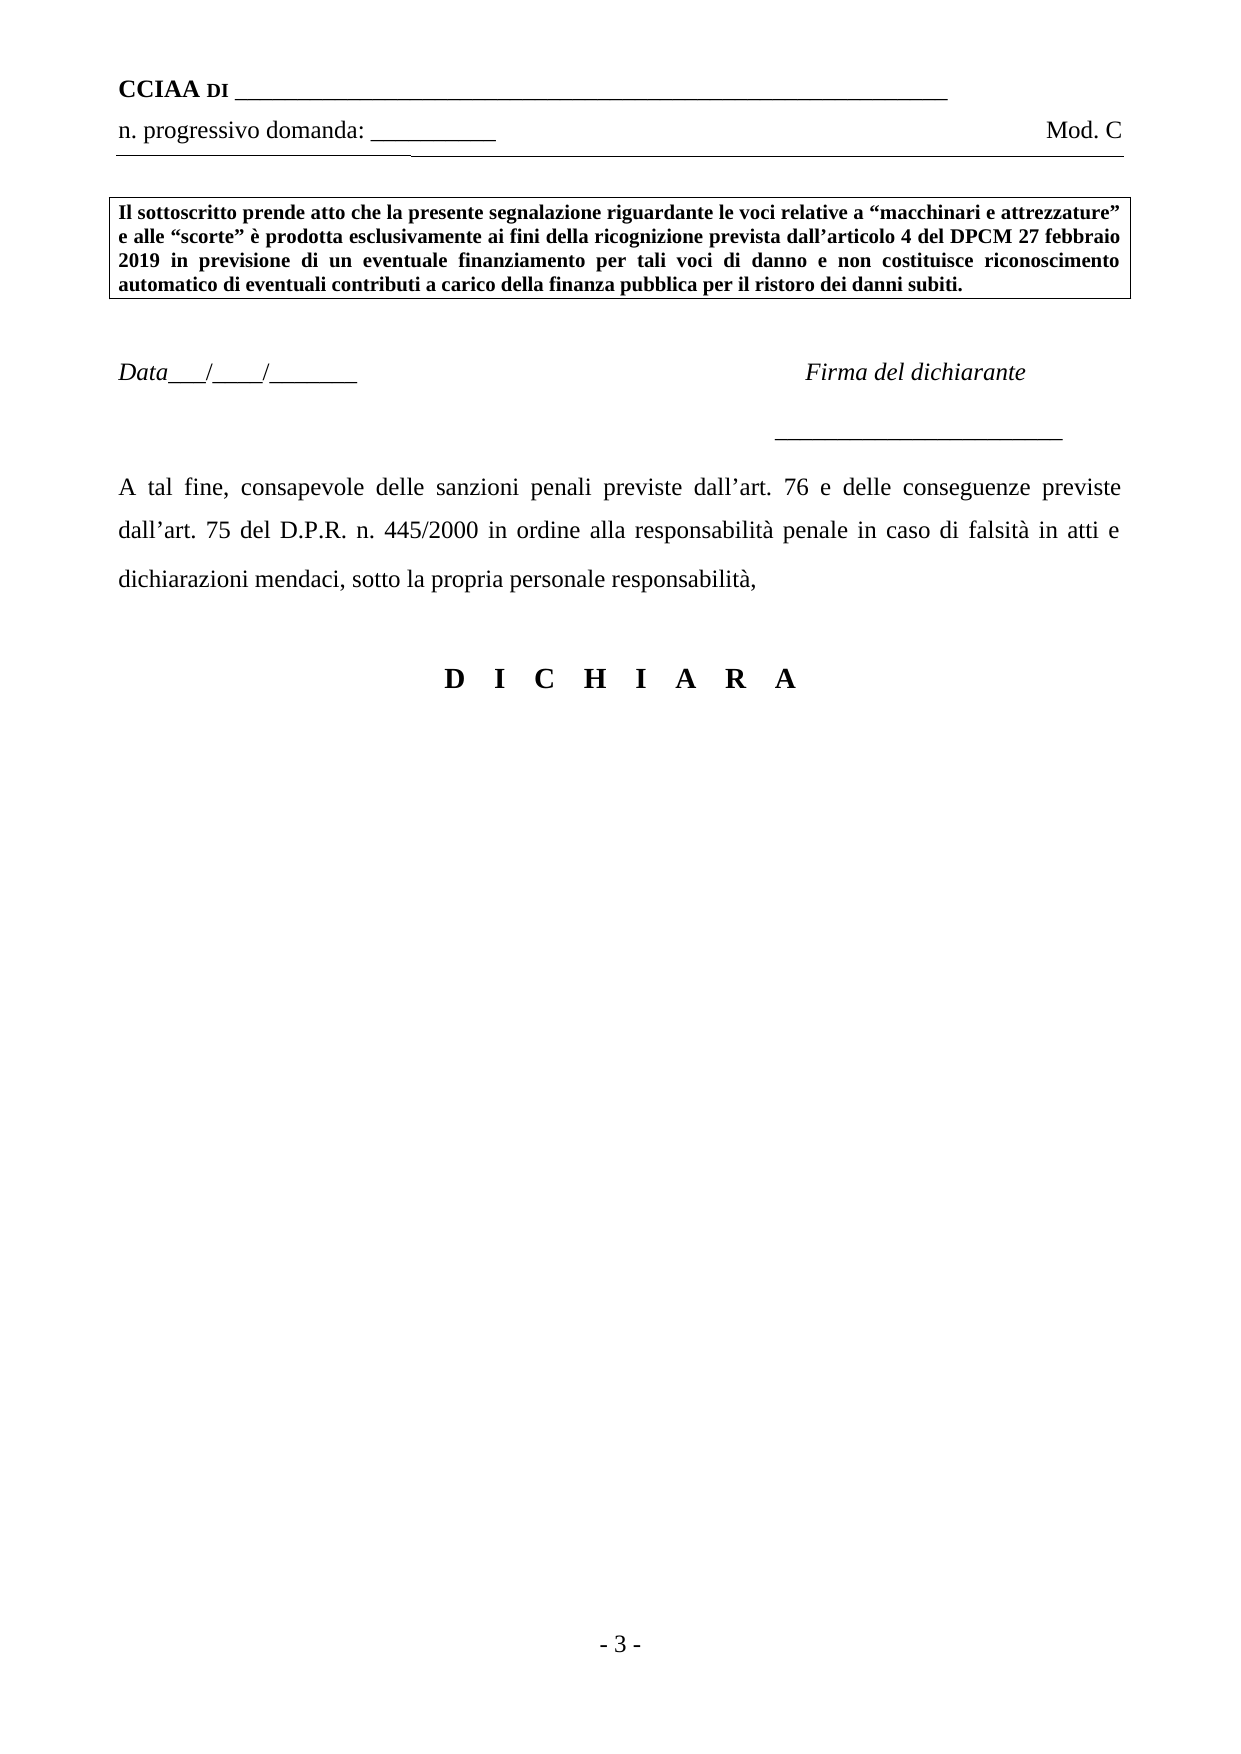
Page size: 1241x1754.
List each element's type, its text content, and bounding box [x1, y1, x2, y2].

text A tal fine, consapevole delle sanzioni penali previste dall’art. 76 e delle conseguenze previste dall’art. 75 del D.P.R. n. 445/2000 in ordine alla responsabilità penale in caso di falsità in atti e dichiarazioni mendaci, sotto la propria personale responsabilità, [118, 472, 1122, 594]
text Il sottoscritto prende atto che la presente segnalazione riguardante le voci relative a “macchinari e attrezzature” e alle “scorte” è prodotta esclusivamente ai fini della ricognizione prevista dall’articolo 4 del DPCM 27 febbraio 2019 in previsione di un eventuale finanziamento per tali voci di danno e non costituisce riconoscimento automatico di eventuali contributi a carico della finanza pubblica per il ristoro dei danni subiti. [110, 198, 1130, 298]
text DICHIARA [118, 661, 1122, 695]
text Data___/____/_______ Firma del dichiarante [118, 357, 1122, 386]
text _______________________ [118, 414, 1122, 443]
